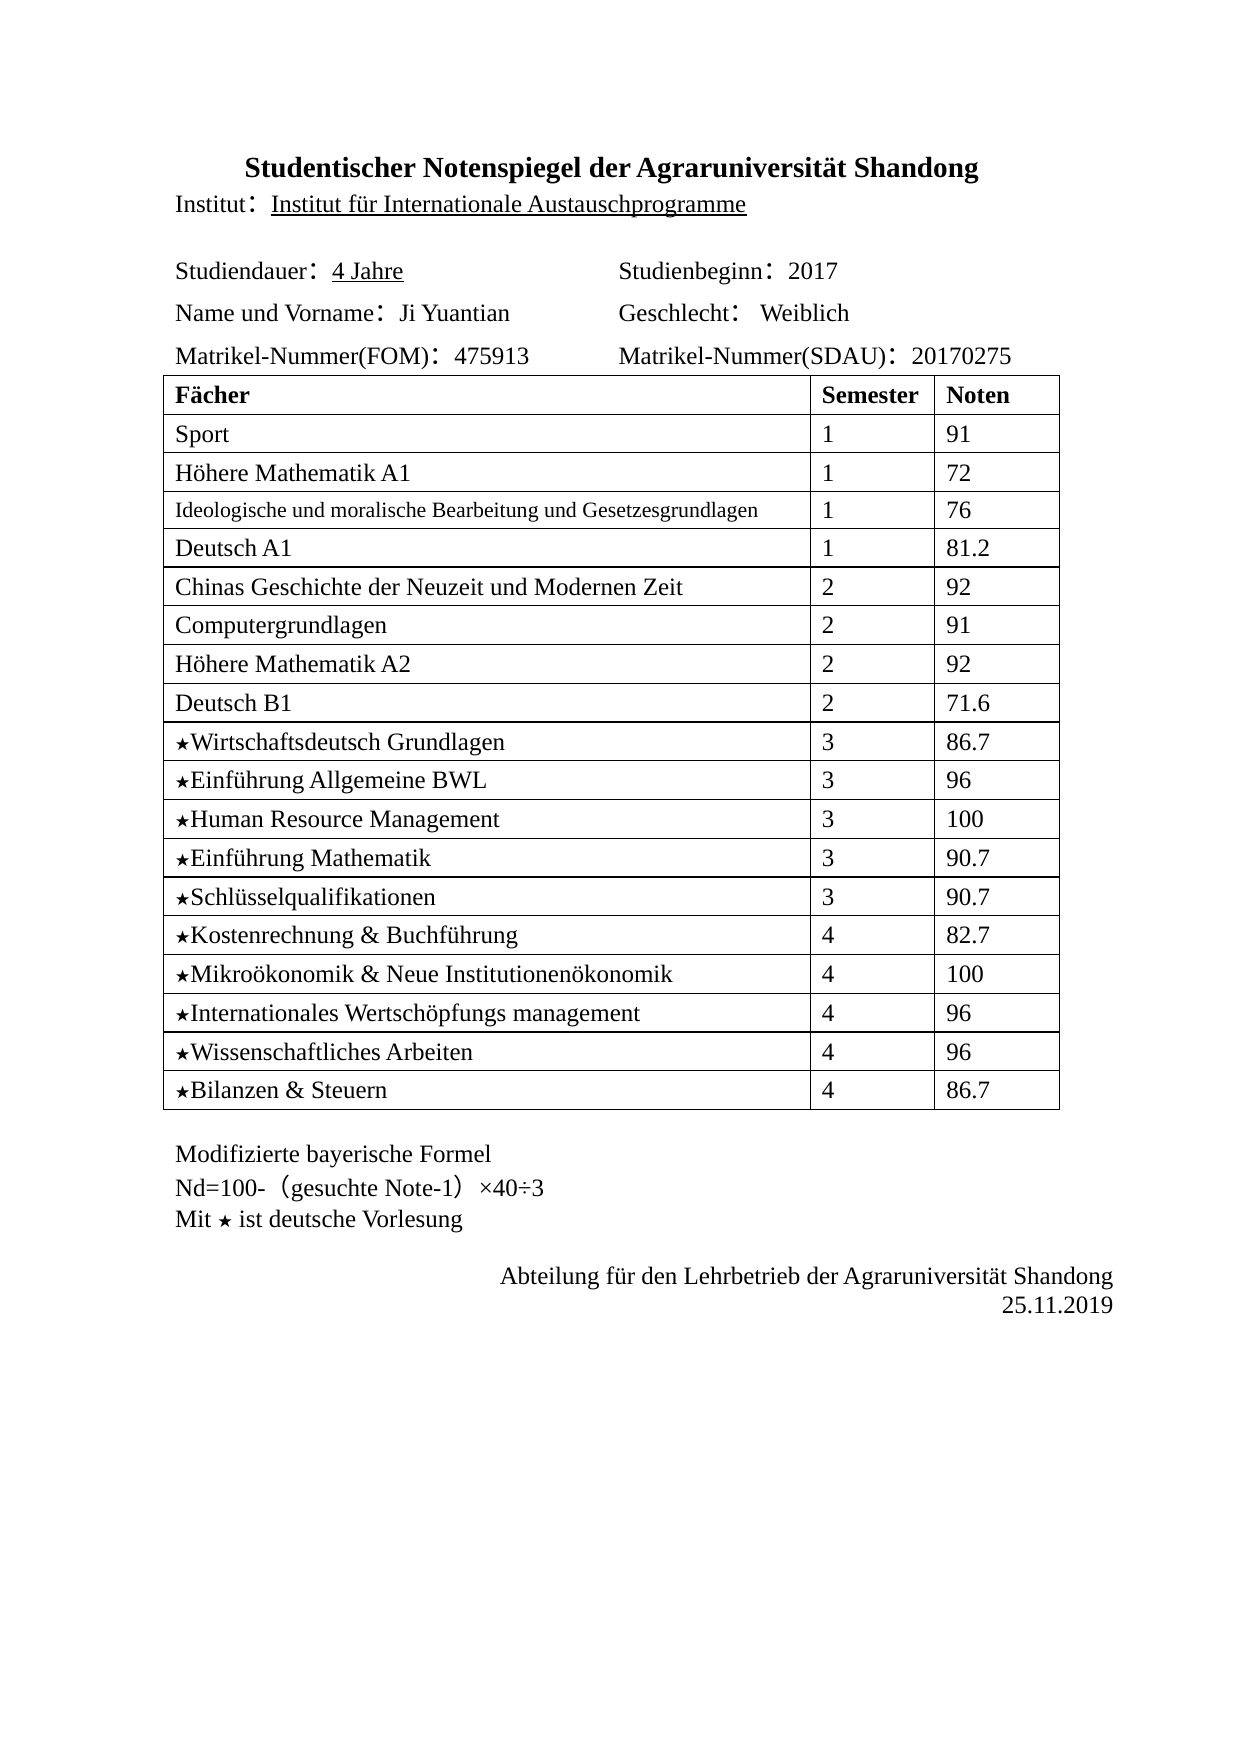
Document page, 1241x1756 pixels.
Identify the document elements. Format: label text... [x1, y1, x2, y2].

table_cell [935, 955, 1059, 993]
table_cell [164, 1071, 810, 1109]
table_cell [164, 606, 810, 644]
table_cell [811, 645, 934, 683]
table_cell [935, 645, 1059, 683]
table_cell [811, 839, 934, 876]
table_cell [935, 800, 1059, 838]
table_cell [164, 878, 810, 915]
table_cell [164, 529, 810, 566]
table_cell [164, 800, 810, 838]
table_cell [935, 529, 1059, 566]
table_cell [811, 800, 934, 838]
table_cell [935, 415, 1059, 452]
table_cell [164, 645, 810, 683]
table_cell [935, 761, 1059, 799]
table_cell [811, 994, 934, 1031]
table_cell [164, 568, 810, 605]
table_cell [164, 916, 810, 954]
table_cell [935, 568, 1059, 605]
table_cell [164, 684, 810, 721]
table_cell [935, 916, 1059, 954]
text Abteilung für den Lehrbetrieb der Agraruniversität Shandong [175, 1261, 1113, 1290]
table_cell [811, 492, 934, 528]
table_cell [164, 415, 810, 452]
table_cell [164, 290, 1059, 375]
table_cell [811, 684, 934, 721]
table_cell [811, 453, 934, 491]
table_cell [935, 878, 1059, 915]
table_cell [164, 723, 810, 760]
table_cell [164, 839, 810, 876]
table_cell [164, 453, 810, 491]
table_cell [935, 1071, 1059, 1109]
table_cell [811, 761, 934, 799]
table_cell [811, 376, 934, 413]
text 25.11.2019 [175, 1290, 1113, 1319]
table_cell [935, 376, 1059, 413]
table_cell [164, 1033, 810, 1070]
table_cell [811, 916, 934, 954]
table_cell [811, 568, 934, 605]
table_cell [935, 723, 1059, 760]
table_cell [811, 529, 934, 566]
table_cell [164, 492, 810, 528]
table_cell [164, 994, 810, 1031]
text Mit ★ ist deutsche Vorlesung [175, 1204, 1113, 1232]
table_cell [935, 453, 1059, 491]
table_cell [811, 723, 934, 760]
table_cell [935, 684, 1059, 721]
text Nd=100-（gesuchte Note-1）×40÷3 [175, 1167, 1113, 1204]
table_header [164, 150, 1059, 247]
text Modifizierte bayerische Formel [175, 1139, 1113, 1167]
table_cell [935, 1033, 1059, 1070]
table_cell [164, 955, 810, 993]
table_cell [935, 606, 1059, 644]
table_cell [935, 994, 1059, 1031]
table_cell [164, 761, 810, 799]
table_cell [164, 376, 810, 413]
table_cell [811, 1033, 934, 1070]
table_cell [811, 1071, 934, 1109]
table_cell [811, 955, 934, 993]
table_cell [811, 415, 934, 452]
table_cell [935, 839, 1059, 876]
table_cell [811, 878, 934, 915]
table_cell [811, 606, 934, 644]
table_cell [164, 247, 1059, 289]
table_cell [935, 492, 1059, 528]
